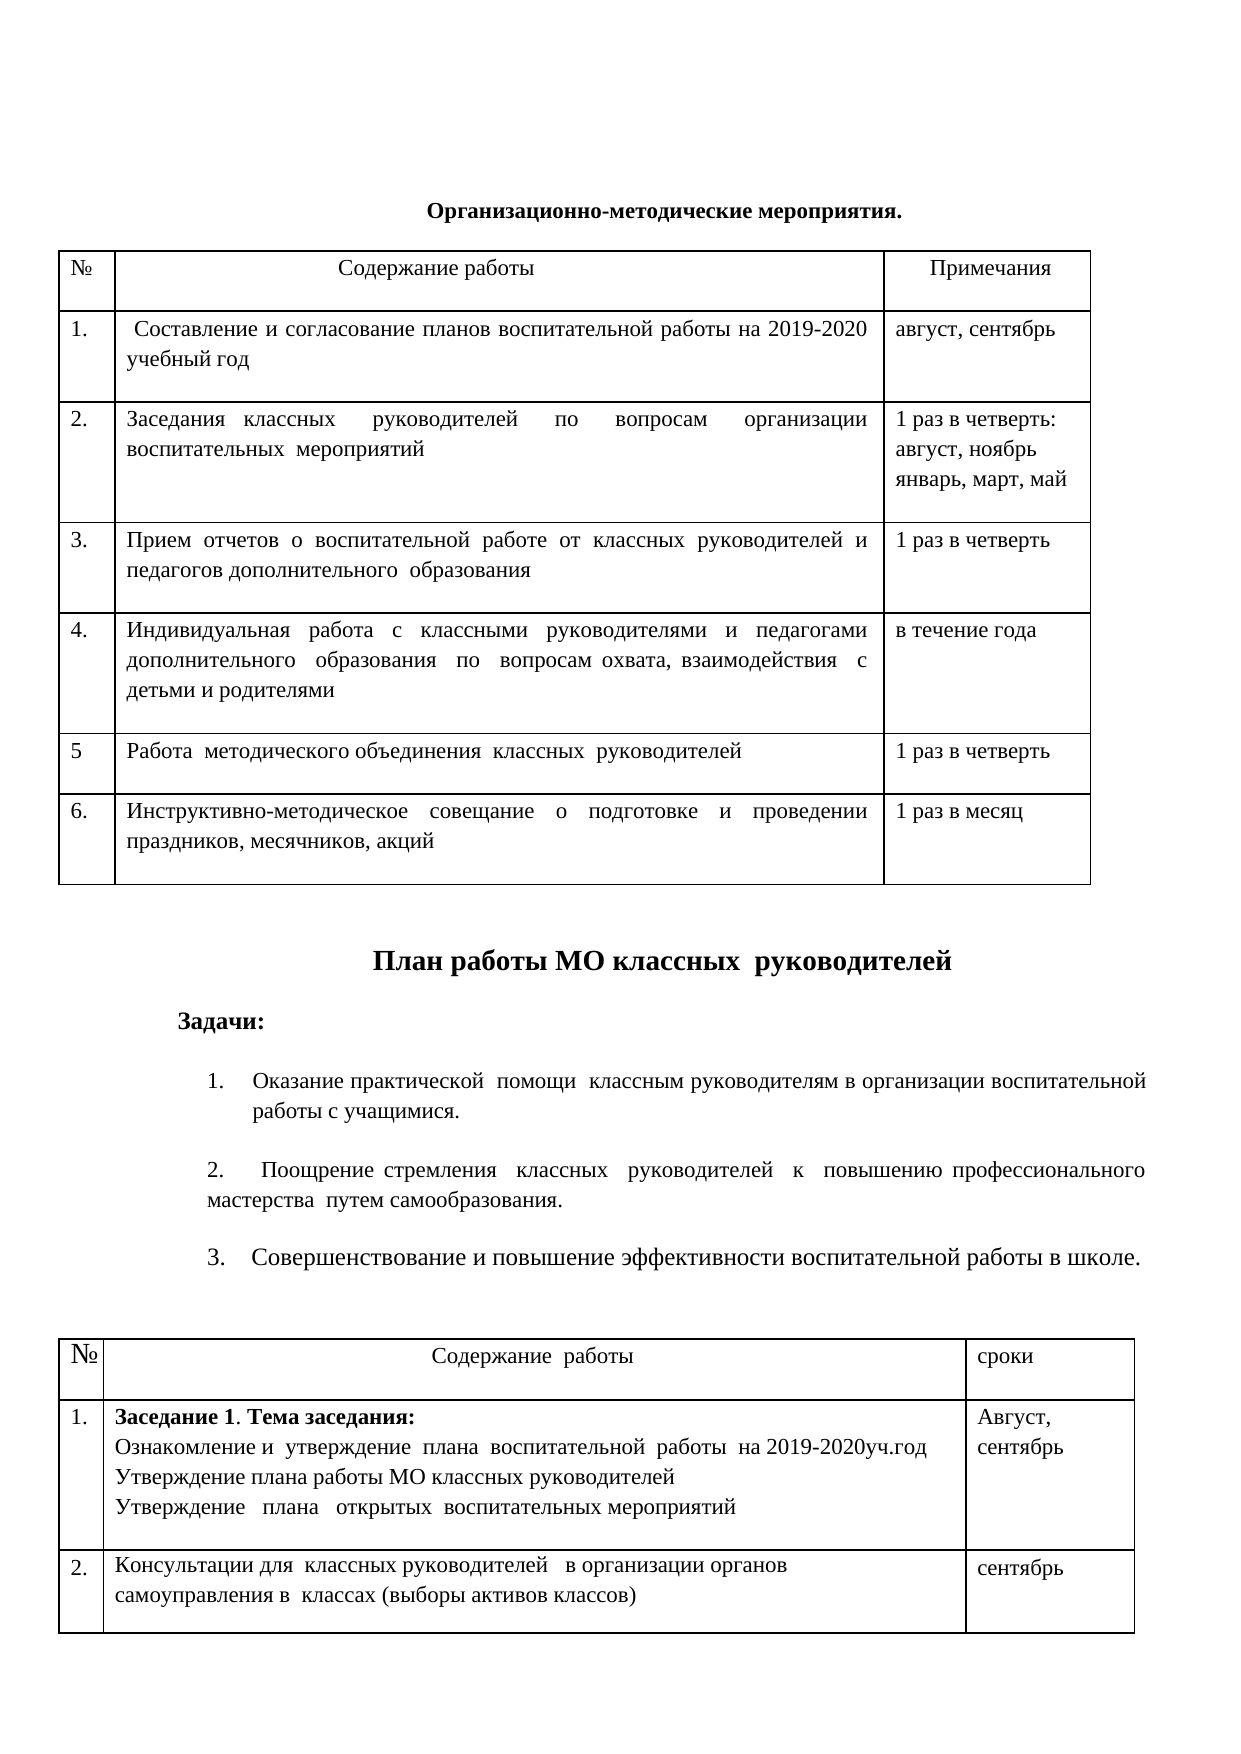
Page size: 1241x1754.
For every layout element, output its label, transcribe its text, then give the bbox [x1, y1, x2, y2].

list Совершенствование и повышение эффективности воспитательной работы в школе. [207, 1242, 1152, 1271]
table_header Содержание работы [104, 1340, 965, 1399]
table_cell 5 [60, 734, 114, 793]
table_cell 1. [60, 312, 114, 401]
table_cell в течение года [885, 614, 1090, 732]
table_cell 1 раз в четверть: август, ноябрь январь, март, май [885, 403, 1090, 521]
text План работы МО классных руководителей [177, 947, 1147, 977]
table_header Содержание работы [116, 252, 883, 310]
table_cell 6. [60, 795, 114, 883]
table_cell 3. [60, 523, 114, 612]
table_cell 4. [60, 614, 114, 732]
table_cell Составление и согласование планов воспитательной работы на 2019-2020 учебный год [116, 312, 883, 401]
table_cell Работа методического объединения классных руководителей [116, 734, 883, 793]
table_cell Прием отчетов о воспитательной работе от классных руководителей и педагогов дополнительного образования [116, 523, 883, 612]
table_header Примечания [885, 252, 1090, 310]
list Поощрение стремления классных руководителей к повышению профессионального мастерства путем самообразования. [207, 1153, 1147, 1213]
table_cell Заседания классных руководителей по вопросам организации воспитательных мероприятий [116, 403, 883, 521]
table_cell 2. [60, 1551, 103, 1632]
table_cell сентябрь [967, 1551, 1134, 1632]
text Задачи: [177, 1006, 1147, 1036]
table_cell Инструктивно-методическое совещание о подготовке и проведении праздников, месячников, акций [116, 795, 883, 883]
table_cell 1 раз в четверть [885, 523, 1090, 612]
list Оказание практической помощи классным руководителям в организации воспитательной работы с учащимися. [207, 1064, 1147, 1124]
table_cell 1 раз в месяц [885, 795, 1090, 883]
table_cell август, сентябрь [885, 312, 1090, 401]
table_cell 2. [60, 403, 114, 521]
table_cell 1. [60, 1401, 103, 1549]
table_header № [60, 1340, 103, 1399]
table_cell Заседание 1. Тема заседания: Ознакомление и утверждение плана воспитательной работы на 2019-2020уч.год Утверждение плана работы МО классных руководителей Утверждение плана открытых воспитательных мероприятий [104, 1401, 965, 1549]
table_cell 1 раз в четверть [885, 734, 1090, 793]
table_cell Август, сентябрь [967, 1401, 1134, 1549]
table_cell Индивидуальная работа с классными руководителями и педагогами дополнительного образования по вопросам охвата, взаимодействия с детьми и родителями [116, 614, 883, 732]
table_header № [60, 252, 114, 310]
table_header сроки [967, 1340, 1134, 1399]
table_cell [104, 1551, 965, 1632]
text Организационно-методические мероприятия. [177, 197, 1152, 223]
